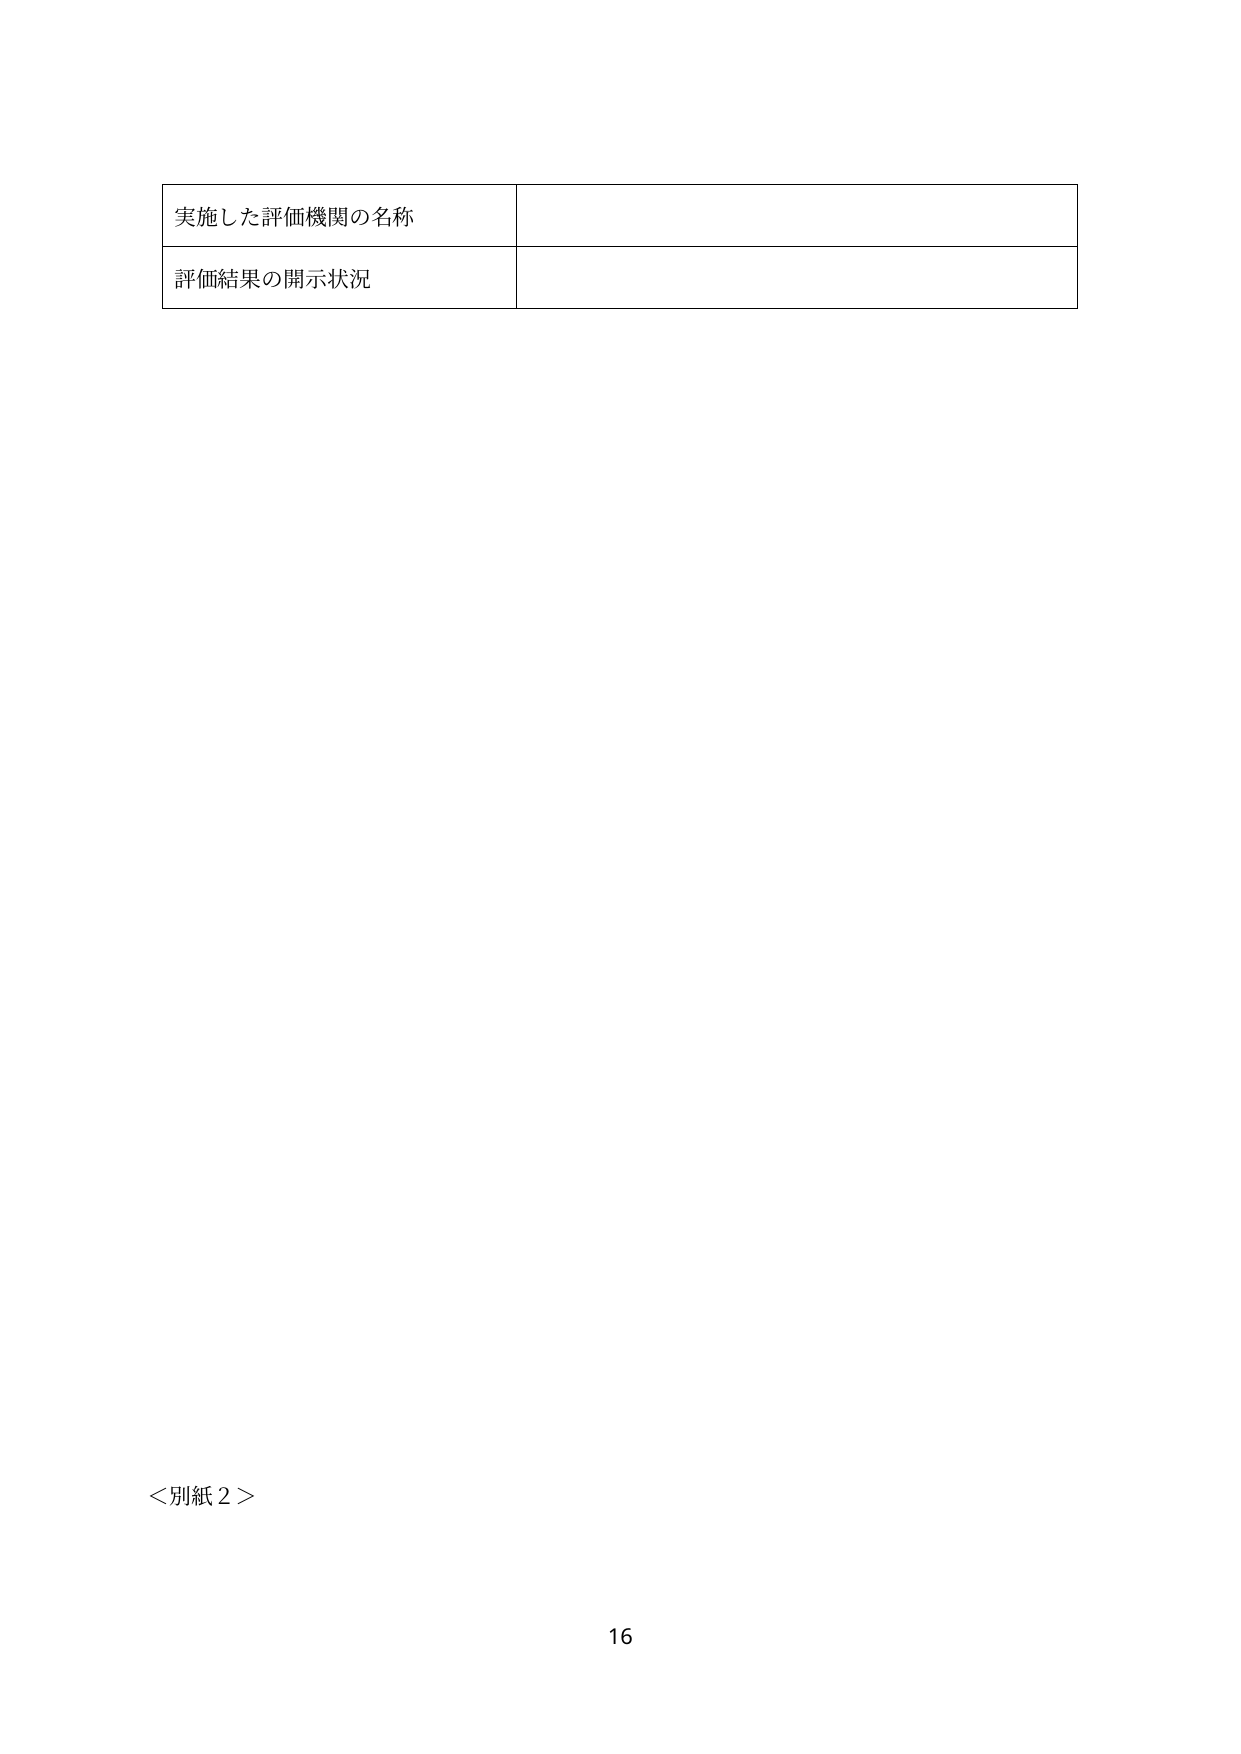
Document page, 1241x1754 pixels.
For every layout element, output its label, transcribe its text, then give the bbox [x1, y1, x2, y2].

table_cell [517, 185, 1077, 246]
table_cell 評価結果の開示状況 [163, 247, 516, 308]
table_cell 実施した評価機関の名称 [163, 185, 516, 246]
text ＜別紙２＞ [148, 1465, 1092, 1526]
table_cell [517, 247, 1077, 308]
